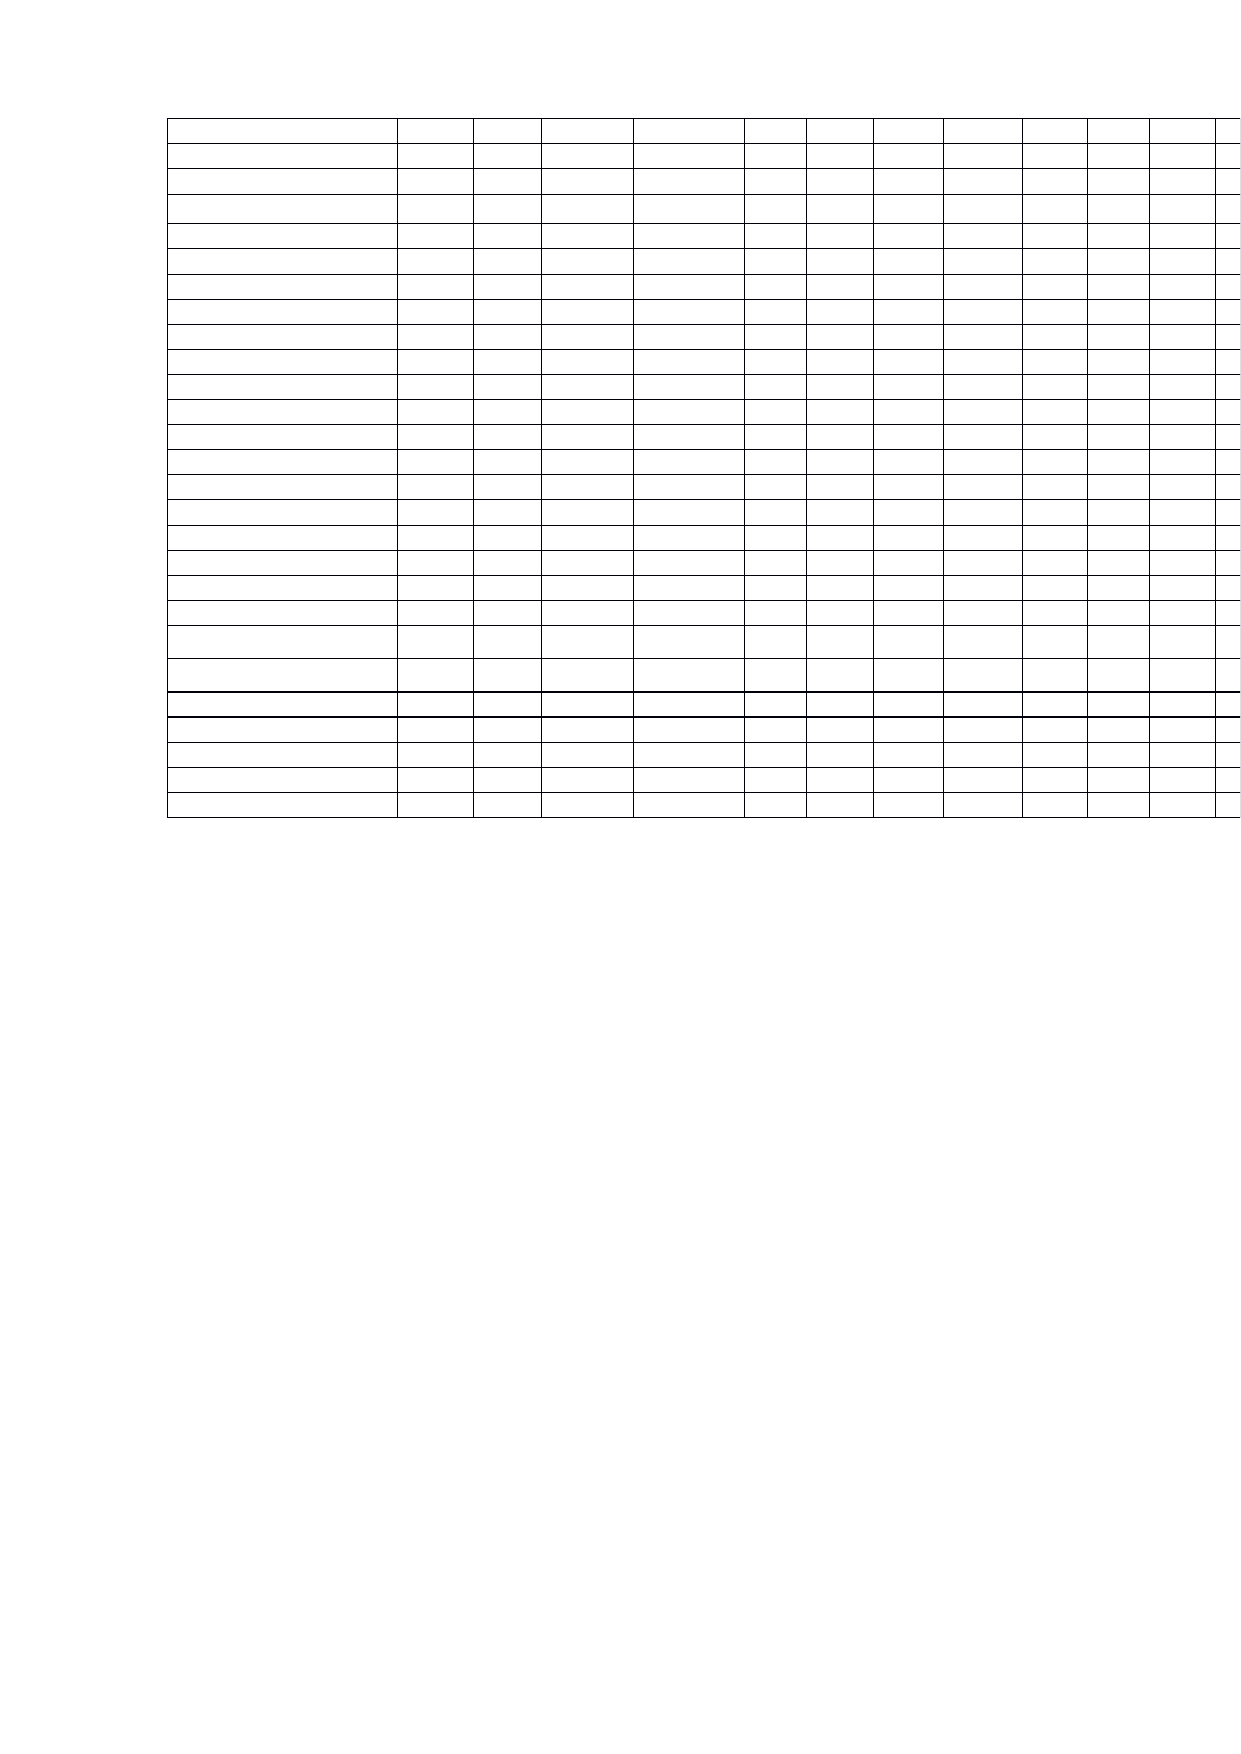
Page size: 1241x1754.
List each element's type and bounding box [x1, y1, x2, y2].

table_cell [874, 350, 943, 374]
table_cell [542, 475, 633, 499]
table_cell [1216, 119, 1240, 143]
table_cell [745, 169, 806, 193]
table_cell [542, 576, 633, 600]
table_cell [807, 144, 873, 168]
table_cell [944, 576, 1022, 600]
table_cell [1023, 450, 1087, 474]
table_cell [807, 743, 873, 767]
table_cell [1150, 400, 1215, 424]
table_cell [1088, 450, 1149, 474]
table_cell [745, 275, 806, 298]
table_cell [807, 659, 873, 691]
table_cell [745, 119, 806, 143]
table_cell [474, 400, 541, 424]
table_cell [1023, 425, 1087, 449]
table_cell [168, 195, 397, 223]
table_cell [1023, 768, 1087, 792]
table_cell [874, 275, 943, 298]
table_cell [807, 450, 873, 474]
table_cell [745, 551, 806, 575]
table_cell [1150, 450, 1215, 474]
table_cell [807, 195, 873, 223]
table_cell [1023, 325, 1087, 349]
table_cell [1150, 743, 1215, 767]
table_cell [745, 576, 806, 600]
table_cell [1150, 350, 1215, 374]
table_cell [398, 475, 473, 499]
table_cell [398, 659, 473, 691]
table_cell [874, 500, 943, 524]
table_cell [542, 601, 633, 625]
table_cell [634, 551, 744, 575]
table_cell [807, 224, 873, 248]
table_cell [398, 526, 473, 549]
table_cell [944, 626, 1022, 658]
table_cell [634, 400, 744, 424]
table_cell [1023, 626, 1087, 658]
table_cell [1023, 400, 1087, 424]
table_cell [634, 350, 744, 374]
table_cell [807, 325, 873, 349]
table_cell [745, 526, 806, 549]
table_cell [474, 325, 541, 349]
table_cell [874, 300, 943, 324]
table_cell [944, 224, 1022, 248]
table_cell [474, 425, 541, 449]
table_cell [1150, 793, 1215, 817]
table_cell [807, 500, 873, 524]
table_cell [398, 195, 473, 223]
table_cell [1216, 768, 1240, 792]
table_cell [807, 693, 873, 716]
table_cell [168, 119, 397, 143]
table_cell [474, 275, 541, 298]
table_cell [944, 659, 1022, 691]
table_cell [745, 375, 806, 399]
table_cell [874, 659, 943, 691]
table_cell [944, 601, 1022, 625]
table_cell [542, 119, 633, 143]
table_cell [745, 350, 806, 374]
table_cell [745, 195, 806, 223]
table_cell [944, 400, 1022, 424]
table_cell [474, 743, 541, 767]
table_cell [944, 119, 1022, 143]
table_cell [398, 718, 473, 742]
table_cell [1088, 626, 1149, 658]
table_cell [874, 793, 943, 817]
table_cell [474, 144, 541, 168]
table_cell [1150, 659, 1215, 691]
table_cell [542, 743, 633, 767]
table_cell [874, 249, 943, 273]
table_cell [474, 450, 541, 474]
table_cell [474, 300, 541, 324]
table_cell [1216, 400, 1240, 424]
table_cell [1150, 144, 1215, 168]
table_cell [745, 718, 806, 742]
table_cell [474, 375, 541, 399]
table_cell [398, 793, 473, 817]
table_cell [474, 768, 541, 792]
table_cell [807, 350, 873, 374]
table_cell [874, 119, 943, 143]
table_cell [745, 768, 806, 792]
table_cell [634, 275, 744, 298]
table_cell [168, 450, 397, 474]
table_cell [634, 500, 744, 524]
table_cell [168, 659, 397, 691]
table_cell [398, 768, 473, 792]
table_cell [168, 576, 397, 600]
table_cell [168, 169, 397, 193]
table_cell [474, 551, 541, 575]
table_cell [634, 195, 744, 223]
table_cell [474, 718, 541, 742]
table_cell [1088, 551, 1149, 575]
table_cell [1088, 224, 1149, 248]
table_cell [745, 249, 806, 273]
table_cell [944, 275, 1022, 298]
table_cell [874, 169, 943, 193]
table_cell [634, 601, 744, 625]
table_cell [474, 475, 541, 499]
table_cell [1023, 169, 1087, 193]
table_cell [1023, 375, 1087, 399]
table_cell [944, 425, 1022, 449]
table_cell [474, 169, 541, 193]
table_cell [398, 743, 473, 767]
table_cell [745, 626, 806, 658]
table_cell [1088, 350, 1149, 374]
table_cell [807, 793, 873, 817]
table_cell [542, 626, 633, 658]
table_cell [1150, 195, 1215, 223]
table_cell [807, 300, 873, 324]
table_cell [1150, 500, 1215, 524]
table_cell [542, 425, 633, 449]
table_cell [1216, 526, 1240, 549]
table_cell [874, 526, 943, 549]
table_cell [474, 224, 541, 248]
table_cell [944, 195, 1022, 223]
table_cell [398, 375, 473, 399]
table_cell [745, 325, 806, 349]
table_cell [1150, 693, 1215, 716]
table_cell [944, 300, 1022, 324]
table_cell [168, 300, 397, 324]
table_cell [1023, 718, 1087, 742]
table_cell [745, 659, 806, 691]
table_cell [1150, 119, 1215, 143]
table_cell [1023, 693, 1087, 716]
table_cell [1150, 576, 1215, 600]
table_cell [542, 169, 633, 193]
table_cell [168, 224, 397, 248]
table_cell [168, 768, 397, 792]
table_cell [1216, 195, 1240, 223]
table_cell [874, 743, 943, 767]
table_cell [874, 325, 943, 349]
table_cell [398, 144, 473, 168]
table_cell [944, 743, 1022, 767]
table_cell [168, 551, 397, 575]
table_cell [1216, 718, 1240, 742]
table_cell [168, 693, 397, 716]
table_cell [398, 425, 473, 449]
table_cell [1023, 500, 1087, 524]
table_cell [474, 526, 541, 549]
table_cell [1216, 626, 1240, 658]
table_cell [874, 450, 943, 474]
table_cell [1216, 500, 1240, 524]
table_cell [168, 350, 397, 374]
table_cell [944, 526, 1022, 549]
table_cell [398, 551, 473, 575]
table_cell [807, 475, 873, 499]
table_cell [168, 500, 397, 524]
table_cell [1150, 224, 1215, 248]
table_cell [168, 425, 397, 449]
table_cell [168, 475, 397, 499]
table_cell [1088, 500, 1149, 524]
table_cell [1023, 659, 1087, 691]
table_cell [807, 551, 873, 575]
table_cell [1088, 526, 1149, 549]
table_cell [474, 793, 541, 817]
table_cell [398, 169, 473, 193]
table_cell [168, 249, 397, 273]
table_cell [1150, 375, 1215, 399]
table_cell [168, 325, 397, 349]
table_cell [398, 300, 473, 324]
table_cell [634, 450, 744, 474]
table_cell [1023, 300, 1087, 324]
table_cell [1088, 425, 1149, 449]
table_cell [944, 169, 1022, 193]
table_cell [874, 425, 943, 449]
table_cell [745, 743, 806, 767]
table_cell [874, 475, 943, 499]
table_cell [1216, 425, 1240, 449]
table_cell [474, 119, 541, 143]
table_cell [807, 626, 873, 658]
table_cell [1023, 576, 1087, 600]
table_cell [944, 793, 1022, 817]
table_cell [542, 275, 633, 298]
table_cell [1088, 169, 1149, 193]
table_cell [1150, 249, 1215, 273]
table_cell [168, 626, 397, 658]
table_cell [807, 425, 873, 449]
table_cell [745, 793, 806, 817]
table_cell [168, 275, 397, 298]
table_cell [474, 693, 541, 716]
table_cell [168, 400, 397, 424]
table_cell [1023, 119, 1087, 143]
table_cell [1150, 601, 1215, 625]
table_cell [944, 144, 1022, 168]
table_cell [634, 626, 744, 658]
table_cell [807, 375, 873, 399]
table_cell [1088, 325, 1149, 349]
table_cell [542, 195, 633, 223]
table_cell [634, 743, 744, 767]
table_cell [874, 400, 943, 424]
table_cell [474, 500, 541, 524]
table_cell [1088, 718, 1149, 742]
table_cell [634, 224, 744, 248]
table_cell [1088, 275, 1149, 298]
table_cell [1216, 275, 1240, 298]
table_cell [745, 601, 806, 625]
table_cell [542, 144, 633, 168]
table_cell [634, 659, 744, 691]
table_cell [542, 500, 633, 524]
table_cell [1088, 793, 1149, 817]
table_cell [1023, 350, 1087, 374]
table_cell [634, 144, 744, 168]
table_cell [1023, 249, 1087, 273]
table_cell [1088, 475, 1149, 499]
table_cell [542, 400, 633, 424]
table_cell [874, 718, 943, 742]
table_cell [874, 693, 943, 716]
table_cell [1216, 475, 1240, 499]
table_cell [1150, 169, 1215, 193]
table_cell [1150, 475, 1215, 499]
table_cell [1150, 325, 1215, 349]
table_cell [398, 400, 473, 424]
table_cell [634, 169, 744, 193]
table_cell [1216, 601, 1240, 625]
table_cell [807, 526, 873, 549]
table_cell [874, 626, 943, 658]
table_cell [398, 626, 473, 658]
table_cell [542, 249, 633, 273]
table_cell [168, 743, 397, 767]
table_cell [1216, 300, 1240, 324]
table_cell [1216, 659, 1240, 691]
table_cell [1216, 693, 1240, 716]
table_cell [542, 526, 633, 549]
table_cell [542, 350, 633, 374]
table_cell [944, 325, 1022, 349]
table_cell [474, 249, 541, 273]
table_cell [944, 350, 1022, 374]
table_cell [542, 300, 633, 324]
table_cell [1088, 768, 1149, 792]
table_cell [1088, 576, 1149, 600]
table_cell [474, 601, 541, 625]
table_cell [168, 526, 397, 549]
table_cell [168, 793, 397, 817]
table_cell [944, 249, 1022, 273]
table_cell [807, 249, 873, 273]
table_cell [1088, 300, 1149, 324]
table_cell [807, 169, 873, 193]
table_cell [807, 119, 873, 143]
table_cell [634, 693, 744, 716]
table_cell [1150, 300, 1215, 324]
table_cell [542, 793, 633, 817]
table_cell [1023, 224, 1087, 248]
table_cell [944, 718, 1022, 742]
table_cell [1216, 551, 1240, 575]
table_cell [398, 601, 473, 625]
table_cell [1088, 743, 1149, 767]
table_cell [474, 576, 541, 600]
table_cell [874, 144, 943, 168]
table_cell [542, 659, 633, 691]
table_cell [1150, 551, 1215, 575]
table_cell [807, 718, 873, 742]
table_cell [634, 375, 744, 399]
table_cell [398, 224, 473, 248]
table_cell [542, 693, 633, 716]
table_cell [398, 325, 473, 349]
table_cell [1088, 693, 1149, 716]
table_cell [1023, 601, 1087, 625]
table_cell [1216, 144, 1240, 168]
table_cell [634, 475, 744, 499]
table_cell [634, 793, 744, 817]
table_cell [542, 718, 633, 742]
table_cell [807, 275, 873, 298]
table_cell [1216, 743, 1240, 767]
table_cell [1023, 475, 1087, 499]
table_cell [1088, 119, 1149, 143]
table_cell [807, 576, 873, 600]
table_cell [1216, 450, 1240, 474]
table_cell [398, 350, 473, 374]
table_cell [634, 325, 744, 349]
table_cell [398, 576, 473, 600]
table_cell [1088, 400, 1149, 424]
table_cell [1023, 144, 1087, 168]
table_cell [1088, 375, 1149, 399]
table_cell [1088, 659, 1149, 691]
table_cell [807, 768, 873, 792]
table_cell [745, 400, 806, 424]
table_cell [542, 551, 633, 575]
table_cell [168, 375, 397, 399]
table_cell [634, 425, 744, 449]
table_cell [1150, 718, 1215, 742]
table_cell [745, 475, 806, 499]
table_cell [1216, 249, 1240, 273]
table_cell [634, 526, 744, 549]
table_cell [944, 475, 1022, 499]
table_cell [807, 601, 873, 625]
table_cell [634, 119, 744, 143]
table_cell [1150, 526, 1215, 549]
table_cell [168, 144, 397, 168]
table_cell [634, 768, 744, 792]
table_cell [1216, 576, 1240, 600]
table_cell [874, 224, 943, 248]
table_cell [474, 659, 541, 691]
table_cell [542, 224, 633, 248]
table_cell [398, 249, 473, 273]
table_cell [944, 693, 1022, 716]
table_cell [1023, 195, 1087, 223]
table_cell [1216, 375, 1240, 399]
table_cell [1023, 743, 1087, 767]
table_cell [944, 375, 1022, 399]
table_cell [542, 325, 633, 349]
table_cell [1088, 249, 1149, 273]
table_cell [1150, 626, 1215, 658]
table_cell [474, 350, 541, 374]
table_cell [474, 195, 541, 223]
table_cell [874, 551, 943, 575]
table_cell [944, 500, 1022, 524]
table_cell [398, 275, 473, 298]
table_cell [168, 601, 397, 625]
table_cell [634, 718, 744, 742]
table_cell [944, 450, 1022, 474]
table_cell [745, 450, 806, 474]
table_cell [1150, 768, 1215, 792]
table_cell [398, 693, 473, 716]
table_cell [1216, 793, 1240, 817]
table_cell [1023, 526, 1087, 549]
table_cell [168, 718, 397, 742]
table_cell [745, 500, 806, 524]
table_cell [874, 375, 943, 399]
table_cell [745, 224, 806, 248]
table_cell [634, 300, 744, 324]
table_cell [745, 693, 806, 716]
table_cell [634, 249, 744, 273]
table_cell [542, 375, 633, 399]
table_cell [1150, 275, 1215, 298]
table_cell [874, 601, 943, 625]
table_cell [1088, 144, 1149, 168]
table_cell [1023, 275, 1087, 298]
table_cell [1150, 425, 1215, 449]
table_cell [1088, 601, 1149, 625]
table_cell [1216, 169, 1240, 193]
table_cell [944, 551, 1022, 575]
table_cell [874, 768, 943, 792]
table_cell [807, 400, 873, 424]
table_cell [474, 626, 541, 658]
table_cell [398, 450, 473, 474]
table_cell [1216, 350, 1240, 374]
table_cell [1216, 224, 1240, 248]
table_cell [542, 768, 633, 792]
table_cell [874, 576, 943, 600]
table_cell [745, 144, 806, 168]
table_cell [1088, 195, 1149, 223]
table_cell [1023, 551, 1087, 575]
table_cell [874, 195, 943, 223]
table_cell [542, 450, 633, 474]
table_cell [1023, 793, 1087, 817]
table_cell [745, 300, 806, 324]
table_cell [634, 576, 744, 600]
table_cell [398, 119, 473, 143]
table_cell [1216, 325, 1240, 349]
table_cell [944, 768, 1022, 792]
table_cell [745, 425, 806, 449]
table_cell [398, 500, 473, 524]
